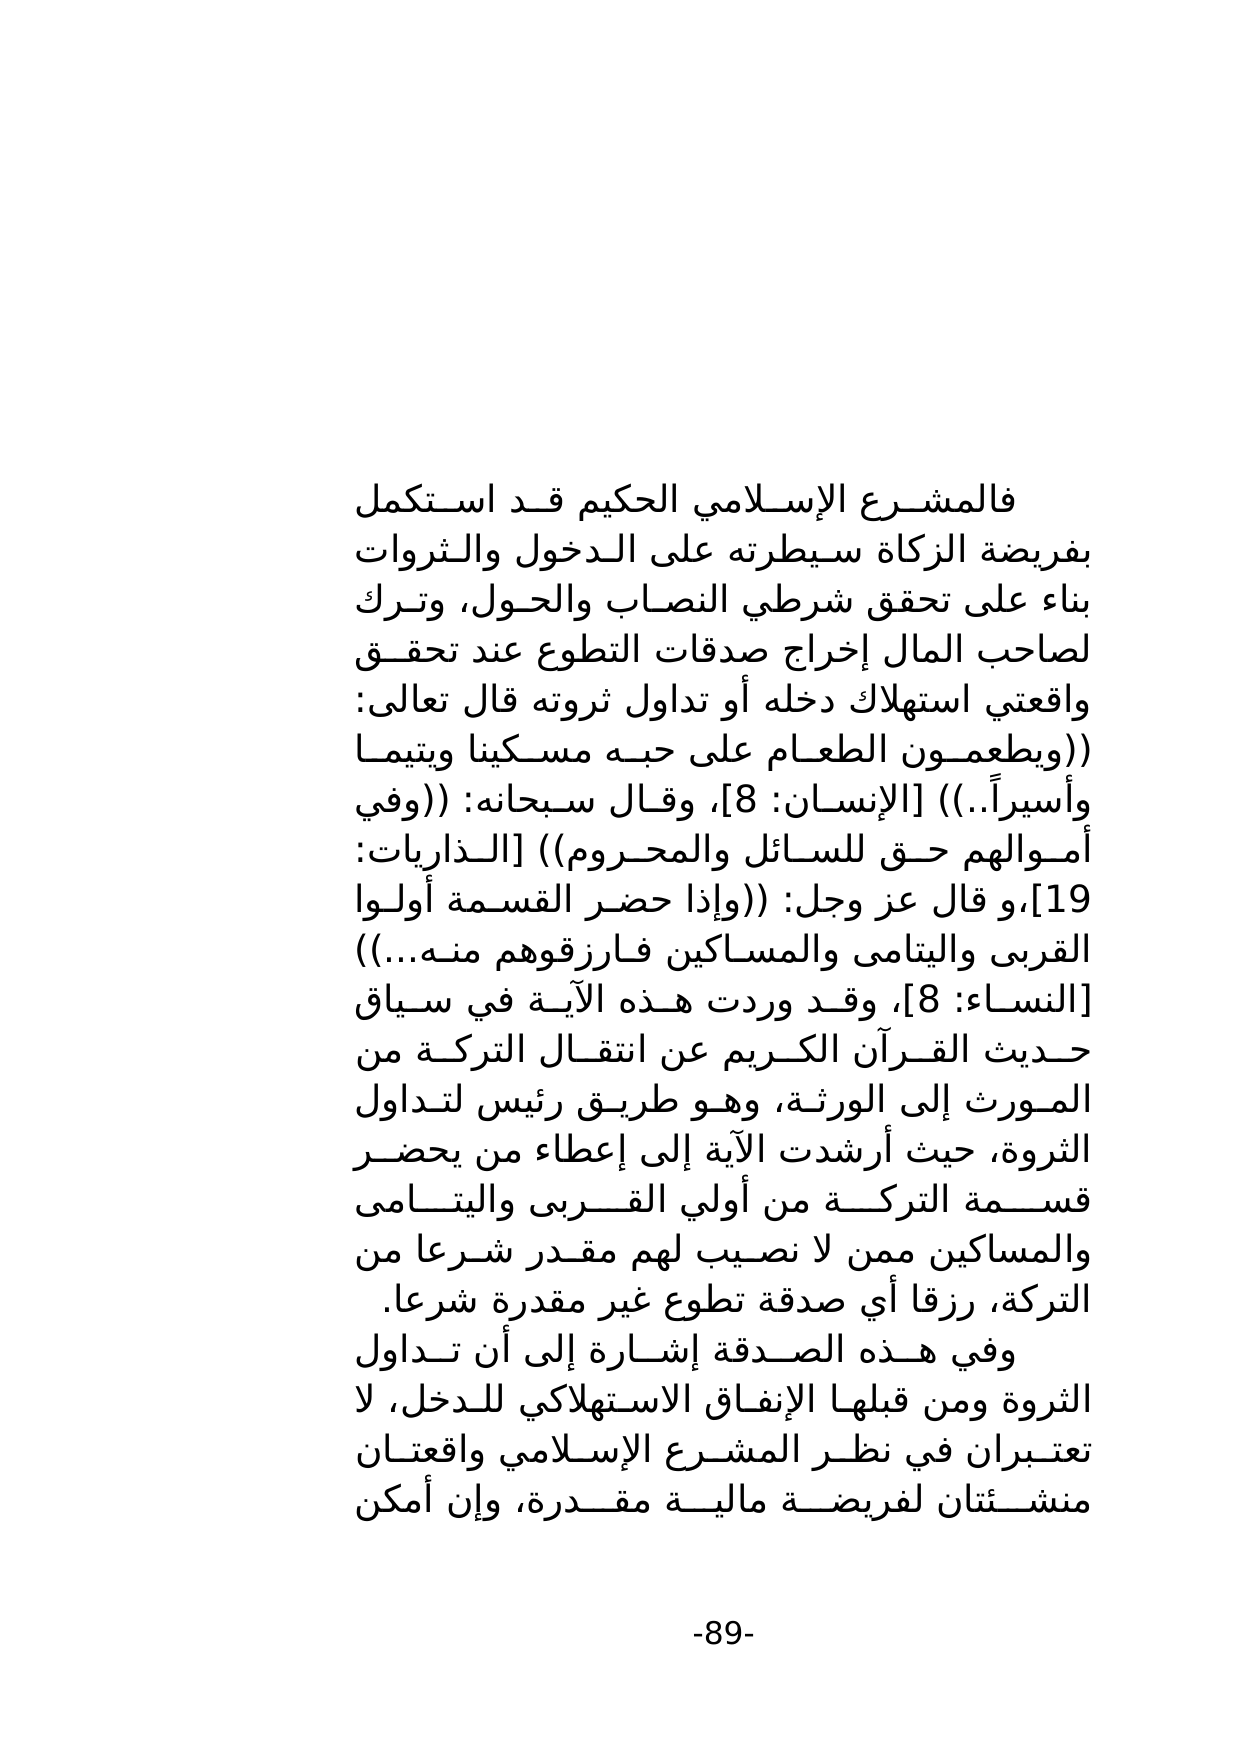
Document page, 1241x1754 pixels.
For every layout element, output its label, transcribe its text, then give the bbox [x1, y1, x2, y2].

text فالمشرع الإسلامي الحكيم قد استكمل بفريضة الزكاة سيطرته على الدخول والثروات بناء على تحقق شرطي النصاب والحول، وترك لصاحب المال إخراج صدقات التطوع عند تحقق واقعتي استهلاك دخله أو تداول ثروته قال تعالى: ((ويطعمون الطعام على حبه مسكينا ويتيما وأسيراً..)) [الإنسان: 8]، وقال سبحانه: ((وفي أموالهم حق للسائل والمحروم)) [الذاريات: 19]،و قال عز وجل: ((وإذا حضر القسمة أولوا القربى واليتامى والمساكين فارزقوهم منه...)) [النساء: 8]، وقد وردت هذه الآية في سياق حديث القرآن الكريم عن انتقال التركة من المورث إلى الورثة، وهو طريق رئيس لتداول الثروة، حيث أرشدت الآية إلى إعطاء من يحضر قسمة التركة من أولي القربى واليتامى والمساكين ممن لا نصيب لهم مقدر شرعا من التركة، رزقا أي صدقة تطوع غير مقدرة شرعا. [354, 472, 1092, 1322]
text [354, 1322, 1092, 1522]
